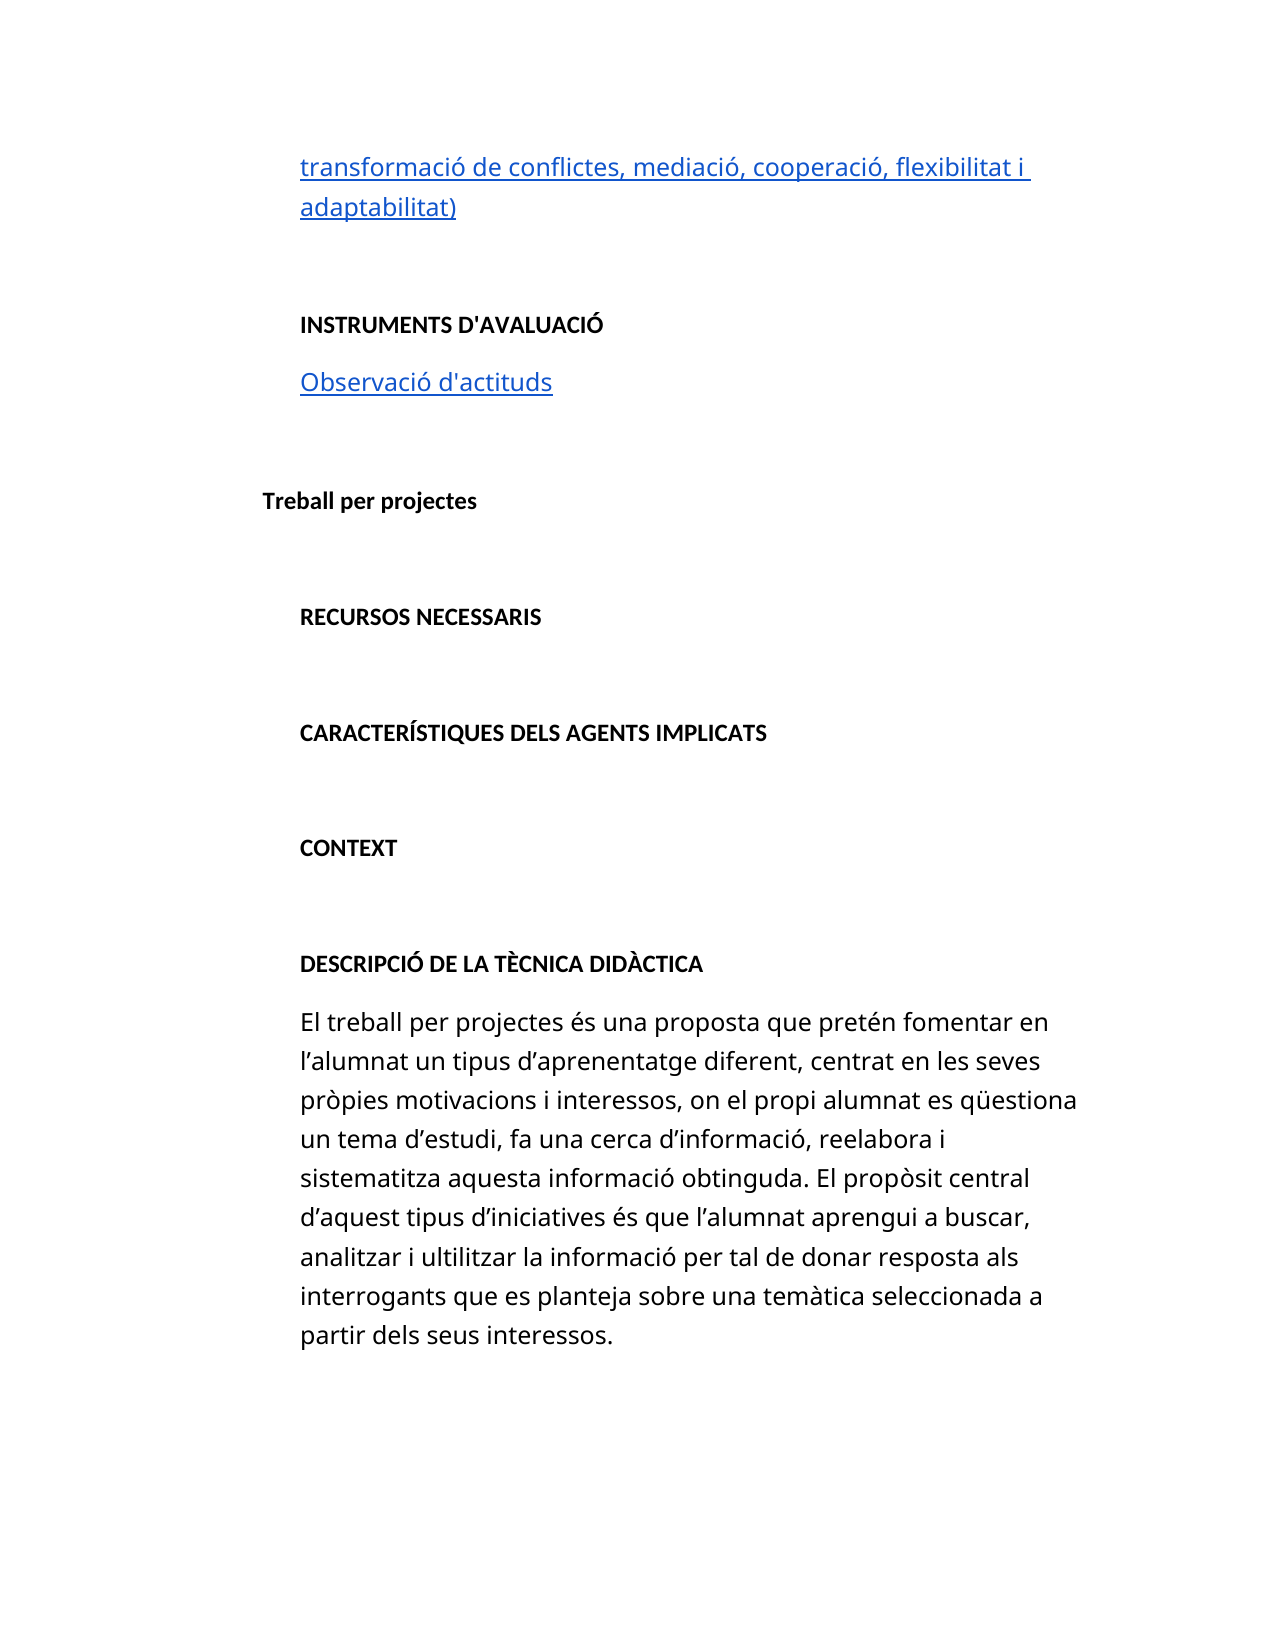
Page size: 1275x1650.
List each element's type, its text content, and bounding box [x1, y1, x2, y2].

subtitle CARACTERÍSTIQUES DELS AGENTS IMPLICATS [300, 717, 1087, 747]
subtitle DESCRIPCIÓ DE LA TÈCNICA DIDÀCTICA [300, 948, 1087, 979]
subtitle CONTEXT [300, 832, 1087, 863]
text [300, 150, 1087, 223]
subtitle Treball per projectes [262, 485, 1087, 516]
subtitle RECURSOS NECESSARIS [300, 601, 1087, 631]
text El treball per projectes és una proposta que pretén fomentar en l’alumnat un tipus d’aprenentatge diferent, centrat en les seves pròpies motivacions i interessos, on el propi alumnat es qüestiona un tema d’estudi, fa una cerca d’informació, reelabora i sistematitza aquesta informació obtinguda. El propòsit central d’aquest tipus d’iniciatives és que l’alumnat aprengui a buscar, analitzar i ultilitzar la informació per tal de donar resposta als interrogants que es planteja sobre una temàtica seleccionada a partir dels seus interessos. [300, 1004, 1087, 1352]
subtitle INSTRUMENTS D'AVALUACIÓ [300, 309, 1087, 340]
text Observació d'actituds [300, 365, 1087, 399]
